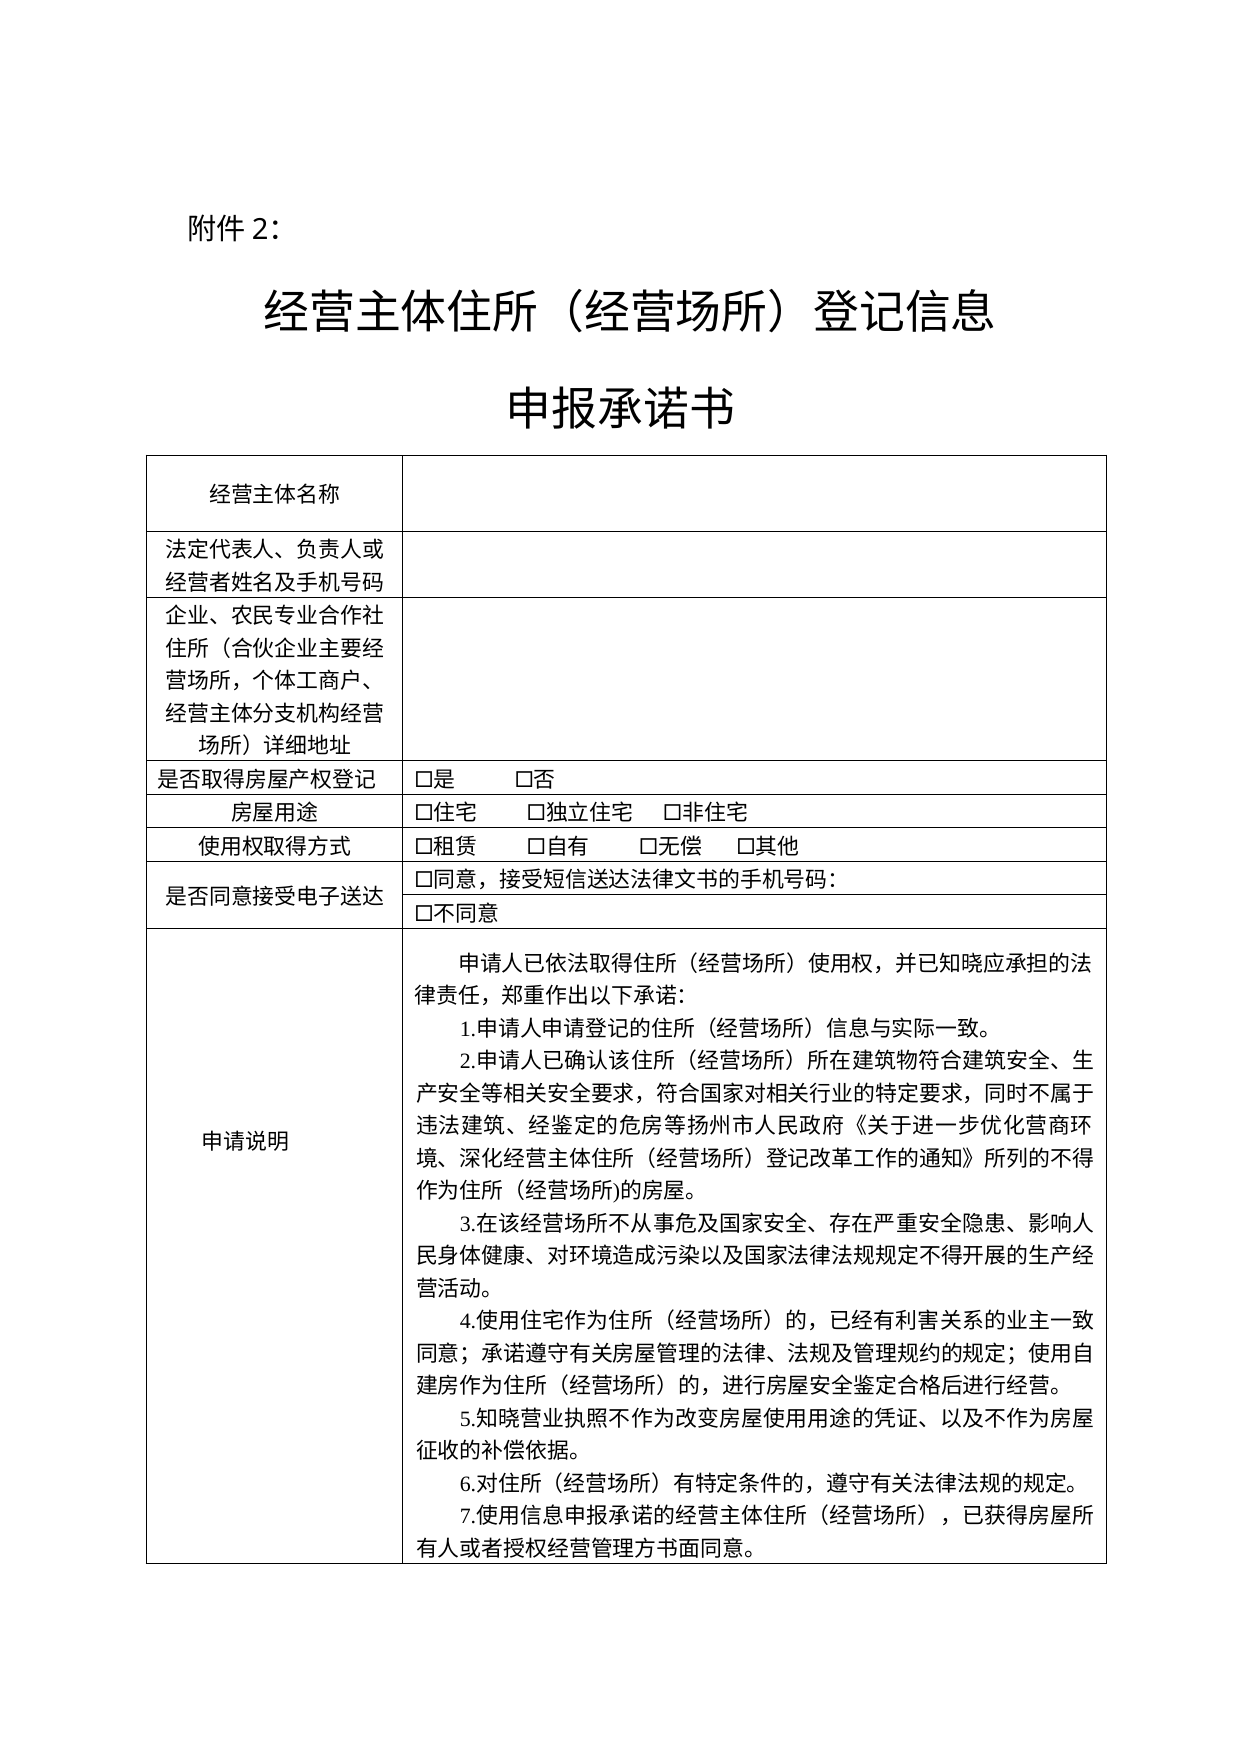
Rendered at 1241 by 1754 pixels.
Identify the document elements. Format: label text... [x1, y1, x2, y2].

table_cell 企业、农民专业合作社住所（合伙企业主要经营场所，个体工商户、经营主体分支机构经营场所）详细地址 [147, 598, 402, 760]
table_cell 房屋用途 [147, 795, 402, 827]
table_header 经营主体名称 [147, 456, 402, 531]
text 经营主体住所（经营场所）登记信息 [187, 259, 1053, 357]
table_cell 申请说明 [147, 929, 402, 1563]
table_cell 租赁 自有 无偿 其他 [403, 828, 1106, 861]
table_cell 同意，接受短信送达法律文书的手机号码： [403, 862, 1106, 894]
table_cell 不同意 [403, 895, 1106, 928]
table_header [403, 456, 1106, 531]
table_cell [403, 598, 1106, 760]
table_cell [403, 532, 1106, 597]
text 附件2： [187, 194, 1053, 259]
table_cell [403, 929, 1106, 1563]
table_cell 是否取得房屋产权登记 [147, 761, 402, 794]
text 申报承诺书 [187, 357, 1053, 454]
table_cell 是否同意接受电子送达 [147, 862, 402, 928]
table_cell 是 否 [403, 761, 1106, 794]
table_cell 住宅 独立住宅 非住宅 [403, 795, 1106, 827]
table_cell 使用权取得方式 [147, 828, 402, 861]
table_cell 法定代表人、负责人或 经营者姓名及手机号码 [147, 532, 402, 597]
